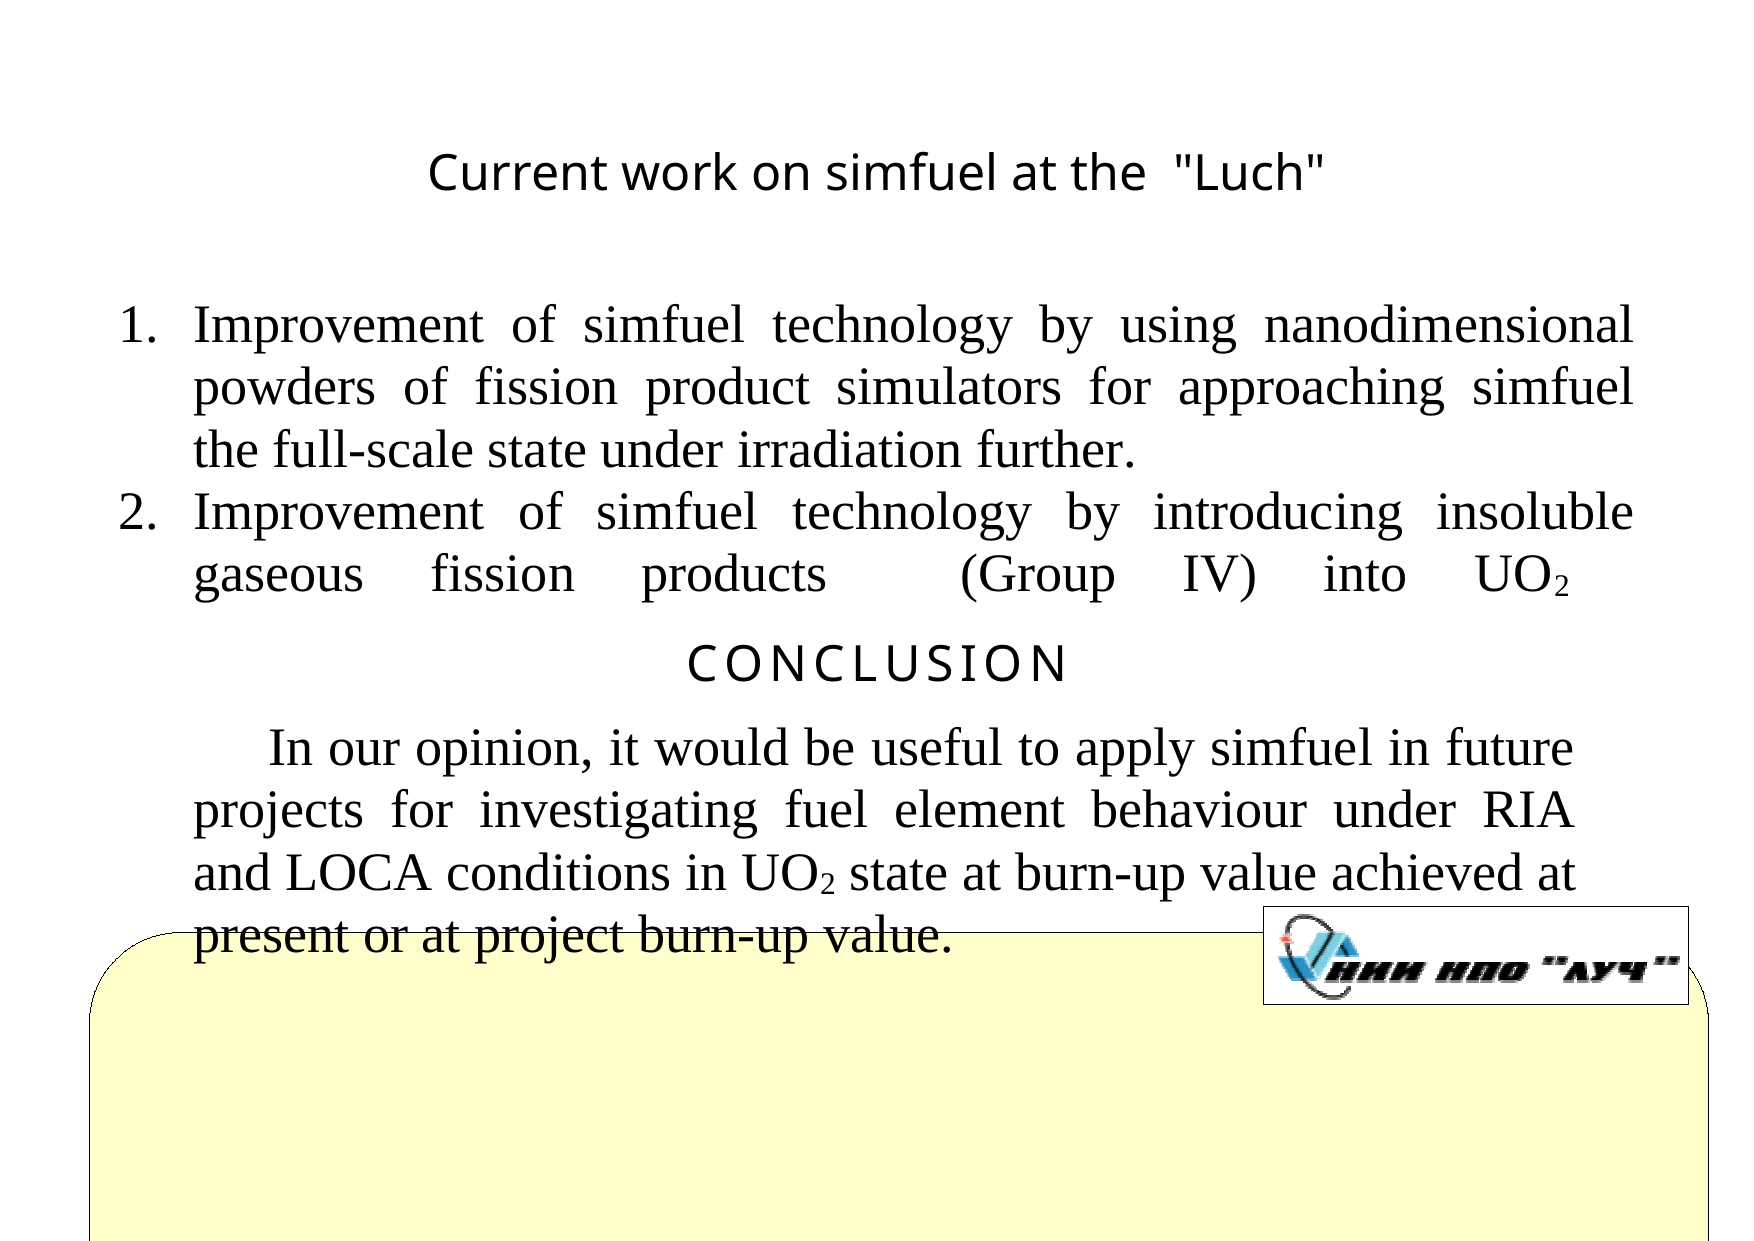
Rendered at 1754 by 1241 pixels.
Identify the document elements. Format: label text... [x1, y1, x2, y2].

text Current work on simfuel at the "Luch" [118, 137, 1636, 205]
text CONCLUSION [118, 627, 1636, 696]
list Improvement of simfuel technology by using nanodimensional powders of fission product simulators for approaching simfuel the full-scale state under irradiation further. [118, 292, 1636, 479]
list Improvement of simfuel technology by introducing insoluble gaseous fission products (Group IV) into UO2 [118, 479, 1636, 627]
text In our opinion, it would be useful to apply simfuel in future projects for investigating fuel element behaviour under RIA and LOCA conditions in UO2 state at burn-up value achieved at present or at project burn-up value. [193, 715, 1577, 964]
